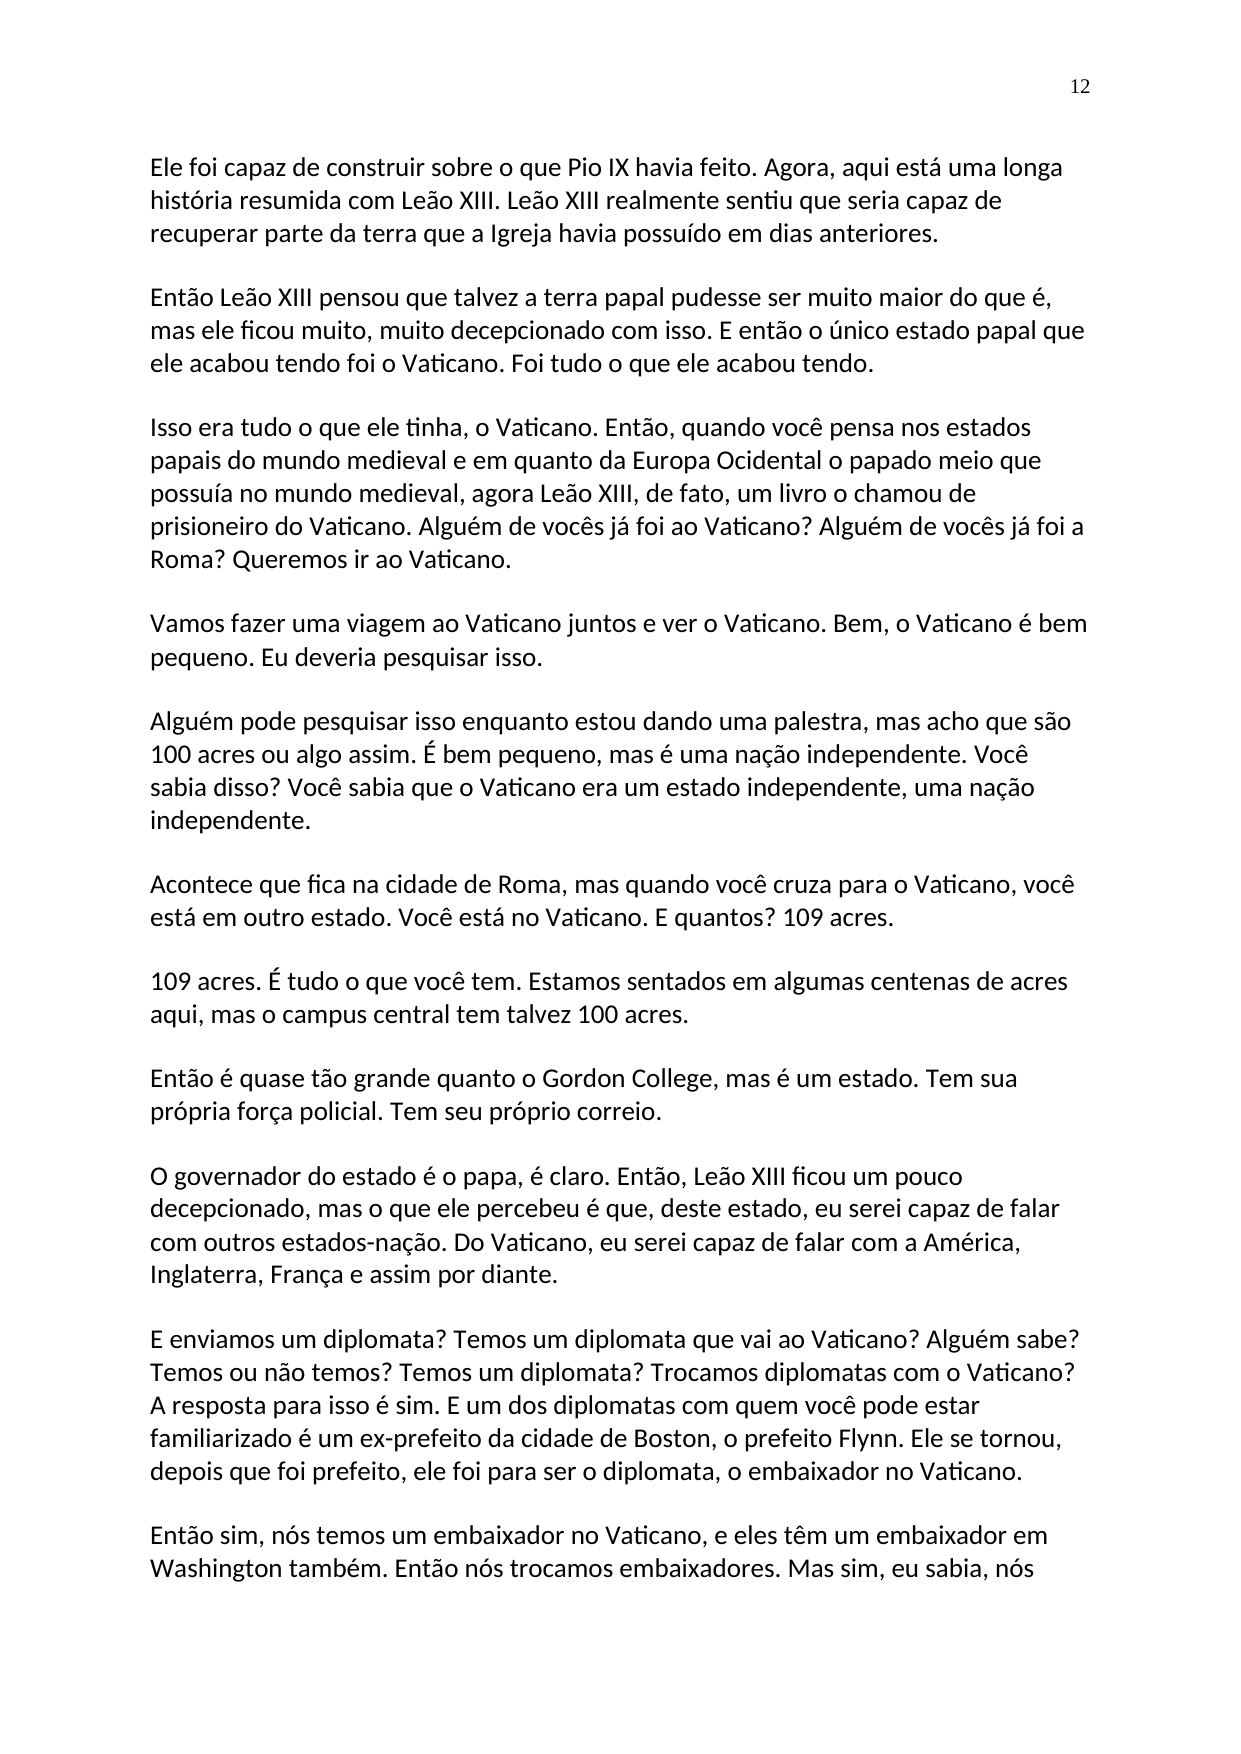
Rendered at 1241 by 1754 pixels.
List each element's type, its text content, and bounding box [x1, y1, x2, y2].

text Então é quase tão grande quanto o Gordon College, mas é um estado. Tem sua própria força policial. Tem seu próprio correio. [150, 1061, 1090, 1127]
text Isso era tudo o que ele tinha, o Vaticano. Então, quando você pensa nos estados papais do mundo medieval e em quanto da Europa Ocidental o papado meio que possuía no mundo medieval, agora Leão XIII, de fato, um livro o chamou de prisioneiro do Vaticano. Alguém de vocês já foi ao Vaticano? Alguém de vocês já foi a Roma? Queremos ir ao Vaticano. [150, 410, 1090, 576]
text E enviamos um diplomata? Temos um diplomata que vai ao Vaticano? Alguém sabe? Temos ou não temos? Temos um diplomata? Trocamos diplomatas com o Vaticano? A resposta para isso é sim. E um dos diplomatas com quem você pode estar familiarizado é um ex-prefeito da cidade de Boston, o prefeito Flynn. Ele se tornou, depois que foi prefeito, ele foi para ser o diplomata, o embaixador no Vaticano. [150, 1322, 1090, 1487]
text 109 acres. É tudo o que você tem. Estamos sentados em algumas centenas de acres aqui, mas o campus central tem talvez 100 acres. [150, 964, 1090, 1030]
text Alguém pode pesquisar isso enquanto estou dando uma palestra, mas acho que são 100 acres ou algo assim. É bem pequeno, mas é uma nação independente. Você sabia disso? Você sabia que o Vaticano era um estado independente, uma nação independente. [150, 704, 1090, 836]
text Acontece que fica na cidade de Roma, mas quando você cruza para o Vaticano, você está em outro estado. Você está no Vaticano. E quantos? 109 acres. [150, 867, 1090, 933]
text Ele foi capaz de construir sobre o que Pio IX havia feito. Agora, aqui está uma longa história resumida com Leão XIII. Leão XIII realmente sentiu que seria capaz de recuperar parte da terra que a Igreja havia possuído em dias anteriores. [150, 150, 1090, 249]
text Vamos fazer uma viagem ao Vaticano juntos e ver o Vaticano. Bem, o Vaticano é bem pequeno. Eu deveria pesquisar isso. [150, 607, 1090, 673]
text Então Leão XIII pensou que talvez a terra papal pudesse ser muito maior do que é, mas ele ficou muito, muito decepcionado com isso. E então o único estado papal que ele acabou tendo foi o Vaticano. Foi tudo o que ele acabou tendo. [150, 280, 1090, 379]
text O governador do estado é o papa, é claro. Então, Leão XIII ficou um pouco decepcionado, mas o que ele percebeu é que, deste estado, eu serei capaz de falar com outros estados-nação. Do Vaticano, eu serei capaz de falar com a América, Inglaterra, França e assim por diante. [150, 1159, 1090, 1291]
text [150, 1518, 1090, 1584]
